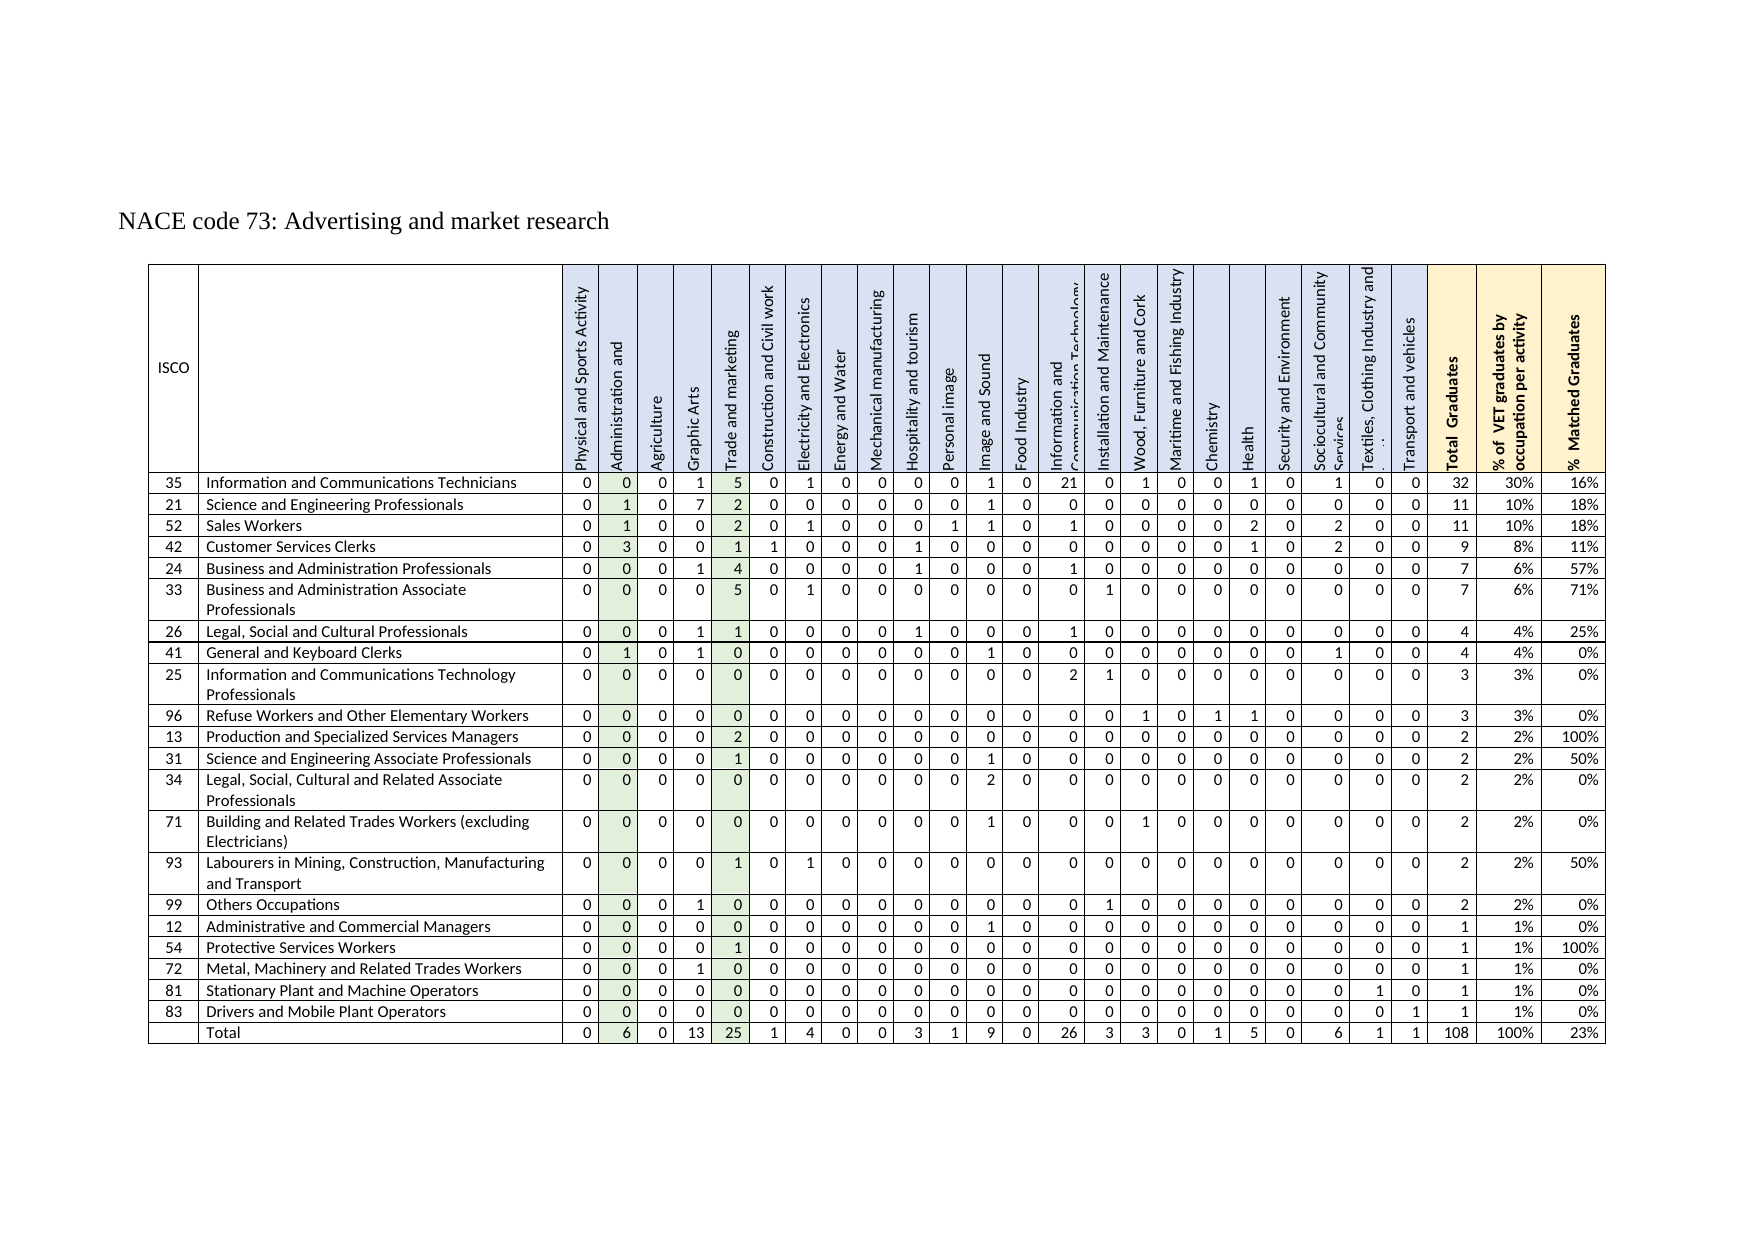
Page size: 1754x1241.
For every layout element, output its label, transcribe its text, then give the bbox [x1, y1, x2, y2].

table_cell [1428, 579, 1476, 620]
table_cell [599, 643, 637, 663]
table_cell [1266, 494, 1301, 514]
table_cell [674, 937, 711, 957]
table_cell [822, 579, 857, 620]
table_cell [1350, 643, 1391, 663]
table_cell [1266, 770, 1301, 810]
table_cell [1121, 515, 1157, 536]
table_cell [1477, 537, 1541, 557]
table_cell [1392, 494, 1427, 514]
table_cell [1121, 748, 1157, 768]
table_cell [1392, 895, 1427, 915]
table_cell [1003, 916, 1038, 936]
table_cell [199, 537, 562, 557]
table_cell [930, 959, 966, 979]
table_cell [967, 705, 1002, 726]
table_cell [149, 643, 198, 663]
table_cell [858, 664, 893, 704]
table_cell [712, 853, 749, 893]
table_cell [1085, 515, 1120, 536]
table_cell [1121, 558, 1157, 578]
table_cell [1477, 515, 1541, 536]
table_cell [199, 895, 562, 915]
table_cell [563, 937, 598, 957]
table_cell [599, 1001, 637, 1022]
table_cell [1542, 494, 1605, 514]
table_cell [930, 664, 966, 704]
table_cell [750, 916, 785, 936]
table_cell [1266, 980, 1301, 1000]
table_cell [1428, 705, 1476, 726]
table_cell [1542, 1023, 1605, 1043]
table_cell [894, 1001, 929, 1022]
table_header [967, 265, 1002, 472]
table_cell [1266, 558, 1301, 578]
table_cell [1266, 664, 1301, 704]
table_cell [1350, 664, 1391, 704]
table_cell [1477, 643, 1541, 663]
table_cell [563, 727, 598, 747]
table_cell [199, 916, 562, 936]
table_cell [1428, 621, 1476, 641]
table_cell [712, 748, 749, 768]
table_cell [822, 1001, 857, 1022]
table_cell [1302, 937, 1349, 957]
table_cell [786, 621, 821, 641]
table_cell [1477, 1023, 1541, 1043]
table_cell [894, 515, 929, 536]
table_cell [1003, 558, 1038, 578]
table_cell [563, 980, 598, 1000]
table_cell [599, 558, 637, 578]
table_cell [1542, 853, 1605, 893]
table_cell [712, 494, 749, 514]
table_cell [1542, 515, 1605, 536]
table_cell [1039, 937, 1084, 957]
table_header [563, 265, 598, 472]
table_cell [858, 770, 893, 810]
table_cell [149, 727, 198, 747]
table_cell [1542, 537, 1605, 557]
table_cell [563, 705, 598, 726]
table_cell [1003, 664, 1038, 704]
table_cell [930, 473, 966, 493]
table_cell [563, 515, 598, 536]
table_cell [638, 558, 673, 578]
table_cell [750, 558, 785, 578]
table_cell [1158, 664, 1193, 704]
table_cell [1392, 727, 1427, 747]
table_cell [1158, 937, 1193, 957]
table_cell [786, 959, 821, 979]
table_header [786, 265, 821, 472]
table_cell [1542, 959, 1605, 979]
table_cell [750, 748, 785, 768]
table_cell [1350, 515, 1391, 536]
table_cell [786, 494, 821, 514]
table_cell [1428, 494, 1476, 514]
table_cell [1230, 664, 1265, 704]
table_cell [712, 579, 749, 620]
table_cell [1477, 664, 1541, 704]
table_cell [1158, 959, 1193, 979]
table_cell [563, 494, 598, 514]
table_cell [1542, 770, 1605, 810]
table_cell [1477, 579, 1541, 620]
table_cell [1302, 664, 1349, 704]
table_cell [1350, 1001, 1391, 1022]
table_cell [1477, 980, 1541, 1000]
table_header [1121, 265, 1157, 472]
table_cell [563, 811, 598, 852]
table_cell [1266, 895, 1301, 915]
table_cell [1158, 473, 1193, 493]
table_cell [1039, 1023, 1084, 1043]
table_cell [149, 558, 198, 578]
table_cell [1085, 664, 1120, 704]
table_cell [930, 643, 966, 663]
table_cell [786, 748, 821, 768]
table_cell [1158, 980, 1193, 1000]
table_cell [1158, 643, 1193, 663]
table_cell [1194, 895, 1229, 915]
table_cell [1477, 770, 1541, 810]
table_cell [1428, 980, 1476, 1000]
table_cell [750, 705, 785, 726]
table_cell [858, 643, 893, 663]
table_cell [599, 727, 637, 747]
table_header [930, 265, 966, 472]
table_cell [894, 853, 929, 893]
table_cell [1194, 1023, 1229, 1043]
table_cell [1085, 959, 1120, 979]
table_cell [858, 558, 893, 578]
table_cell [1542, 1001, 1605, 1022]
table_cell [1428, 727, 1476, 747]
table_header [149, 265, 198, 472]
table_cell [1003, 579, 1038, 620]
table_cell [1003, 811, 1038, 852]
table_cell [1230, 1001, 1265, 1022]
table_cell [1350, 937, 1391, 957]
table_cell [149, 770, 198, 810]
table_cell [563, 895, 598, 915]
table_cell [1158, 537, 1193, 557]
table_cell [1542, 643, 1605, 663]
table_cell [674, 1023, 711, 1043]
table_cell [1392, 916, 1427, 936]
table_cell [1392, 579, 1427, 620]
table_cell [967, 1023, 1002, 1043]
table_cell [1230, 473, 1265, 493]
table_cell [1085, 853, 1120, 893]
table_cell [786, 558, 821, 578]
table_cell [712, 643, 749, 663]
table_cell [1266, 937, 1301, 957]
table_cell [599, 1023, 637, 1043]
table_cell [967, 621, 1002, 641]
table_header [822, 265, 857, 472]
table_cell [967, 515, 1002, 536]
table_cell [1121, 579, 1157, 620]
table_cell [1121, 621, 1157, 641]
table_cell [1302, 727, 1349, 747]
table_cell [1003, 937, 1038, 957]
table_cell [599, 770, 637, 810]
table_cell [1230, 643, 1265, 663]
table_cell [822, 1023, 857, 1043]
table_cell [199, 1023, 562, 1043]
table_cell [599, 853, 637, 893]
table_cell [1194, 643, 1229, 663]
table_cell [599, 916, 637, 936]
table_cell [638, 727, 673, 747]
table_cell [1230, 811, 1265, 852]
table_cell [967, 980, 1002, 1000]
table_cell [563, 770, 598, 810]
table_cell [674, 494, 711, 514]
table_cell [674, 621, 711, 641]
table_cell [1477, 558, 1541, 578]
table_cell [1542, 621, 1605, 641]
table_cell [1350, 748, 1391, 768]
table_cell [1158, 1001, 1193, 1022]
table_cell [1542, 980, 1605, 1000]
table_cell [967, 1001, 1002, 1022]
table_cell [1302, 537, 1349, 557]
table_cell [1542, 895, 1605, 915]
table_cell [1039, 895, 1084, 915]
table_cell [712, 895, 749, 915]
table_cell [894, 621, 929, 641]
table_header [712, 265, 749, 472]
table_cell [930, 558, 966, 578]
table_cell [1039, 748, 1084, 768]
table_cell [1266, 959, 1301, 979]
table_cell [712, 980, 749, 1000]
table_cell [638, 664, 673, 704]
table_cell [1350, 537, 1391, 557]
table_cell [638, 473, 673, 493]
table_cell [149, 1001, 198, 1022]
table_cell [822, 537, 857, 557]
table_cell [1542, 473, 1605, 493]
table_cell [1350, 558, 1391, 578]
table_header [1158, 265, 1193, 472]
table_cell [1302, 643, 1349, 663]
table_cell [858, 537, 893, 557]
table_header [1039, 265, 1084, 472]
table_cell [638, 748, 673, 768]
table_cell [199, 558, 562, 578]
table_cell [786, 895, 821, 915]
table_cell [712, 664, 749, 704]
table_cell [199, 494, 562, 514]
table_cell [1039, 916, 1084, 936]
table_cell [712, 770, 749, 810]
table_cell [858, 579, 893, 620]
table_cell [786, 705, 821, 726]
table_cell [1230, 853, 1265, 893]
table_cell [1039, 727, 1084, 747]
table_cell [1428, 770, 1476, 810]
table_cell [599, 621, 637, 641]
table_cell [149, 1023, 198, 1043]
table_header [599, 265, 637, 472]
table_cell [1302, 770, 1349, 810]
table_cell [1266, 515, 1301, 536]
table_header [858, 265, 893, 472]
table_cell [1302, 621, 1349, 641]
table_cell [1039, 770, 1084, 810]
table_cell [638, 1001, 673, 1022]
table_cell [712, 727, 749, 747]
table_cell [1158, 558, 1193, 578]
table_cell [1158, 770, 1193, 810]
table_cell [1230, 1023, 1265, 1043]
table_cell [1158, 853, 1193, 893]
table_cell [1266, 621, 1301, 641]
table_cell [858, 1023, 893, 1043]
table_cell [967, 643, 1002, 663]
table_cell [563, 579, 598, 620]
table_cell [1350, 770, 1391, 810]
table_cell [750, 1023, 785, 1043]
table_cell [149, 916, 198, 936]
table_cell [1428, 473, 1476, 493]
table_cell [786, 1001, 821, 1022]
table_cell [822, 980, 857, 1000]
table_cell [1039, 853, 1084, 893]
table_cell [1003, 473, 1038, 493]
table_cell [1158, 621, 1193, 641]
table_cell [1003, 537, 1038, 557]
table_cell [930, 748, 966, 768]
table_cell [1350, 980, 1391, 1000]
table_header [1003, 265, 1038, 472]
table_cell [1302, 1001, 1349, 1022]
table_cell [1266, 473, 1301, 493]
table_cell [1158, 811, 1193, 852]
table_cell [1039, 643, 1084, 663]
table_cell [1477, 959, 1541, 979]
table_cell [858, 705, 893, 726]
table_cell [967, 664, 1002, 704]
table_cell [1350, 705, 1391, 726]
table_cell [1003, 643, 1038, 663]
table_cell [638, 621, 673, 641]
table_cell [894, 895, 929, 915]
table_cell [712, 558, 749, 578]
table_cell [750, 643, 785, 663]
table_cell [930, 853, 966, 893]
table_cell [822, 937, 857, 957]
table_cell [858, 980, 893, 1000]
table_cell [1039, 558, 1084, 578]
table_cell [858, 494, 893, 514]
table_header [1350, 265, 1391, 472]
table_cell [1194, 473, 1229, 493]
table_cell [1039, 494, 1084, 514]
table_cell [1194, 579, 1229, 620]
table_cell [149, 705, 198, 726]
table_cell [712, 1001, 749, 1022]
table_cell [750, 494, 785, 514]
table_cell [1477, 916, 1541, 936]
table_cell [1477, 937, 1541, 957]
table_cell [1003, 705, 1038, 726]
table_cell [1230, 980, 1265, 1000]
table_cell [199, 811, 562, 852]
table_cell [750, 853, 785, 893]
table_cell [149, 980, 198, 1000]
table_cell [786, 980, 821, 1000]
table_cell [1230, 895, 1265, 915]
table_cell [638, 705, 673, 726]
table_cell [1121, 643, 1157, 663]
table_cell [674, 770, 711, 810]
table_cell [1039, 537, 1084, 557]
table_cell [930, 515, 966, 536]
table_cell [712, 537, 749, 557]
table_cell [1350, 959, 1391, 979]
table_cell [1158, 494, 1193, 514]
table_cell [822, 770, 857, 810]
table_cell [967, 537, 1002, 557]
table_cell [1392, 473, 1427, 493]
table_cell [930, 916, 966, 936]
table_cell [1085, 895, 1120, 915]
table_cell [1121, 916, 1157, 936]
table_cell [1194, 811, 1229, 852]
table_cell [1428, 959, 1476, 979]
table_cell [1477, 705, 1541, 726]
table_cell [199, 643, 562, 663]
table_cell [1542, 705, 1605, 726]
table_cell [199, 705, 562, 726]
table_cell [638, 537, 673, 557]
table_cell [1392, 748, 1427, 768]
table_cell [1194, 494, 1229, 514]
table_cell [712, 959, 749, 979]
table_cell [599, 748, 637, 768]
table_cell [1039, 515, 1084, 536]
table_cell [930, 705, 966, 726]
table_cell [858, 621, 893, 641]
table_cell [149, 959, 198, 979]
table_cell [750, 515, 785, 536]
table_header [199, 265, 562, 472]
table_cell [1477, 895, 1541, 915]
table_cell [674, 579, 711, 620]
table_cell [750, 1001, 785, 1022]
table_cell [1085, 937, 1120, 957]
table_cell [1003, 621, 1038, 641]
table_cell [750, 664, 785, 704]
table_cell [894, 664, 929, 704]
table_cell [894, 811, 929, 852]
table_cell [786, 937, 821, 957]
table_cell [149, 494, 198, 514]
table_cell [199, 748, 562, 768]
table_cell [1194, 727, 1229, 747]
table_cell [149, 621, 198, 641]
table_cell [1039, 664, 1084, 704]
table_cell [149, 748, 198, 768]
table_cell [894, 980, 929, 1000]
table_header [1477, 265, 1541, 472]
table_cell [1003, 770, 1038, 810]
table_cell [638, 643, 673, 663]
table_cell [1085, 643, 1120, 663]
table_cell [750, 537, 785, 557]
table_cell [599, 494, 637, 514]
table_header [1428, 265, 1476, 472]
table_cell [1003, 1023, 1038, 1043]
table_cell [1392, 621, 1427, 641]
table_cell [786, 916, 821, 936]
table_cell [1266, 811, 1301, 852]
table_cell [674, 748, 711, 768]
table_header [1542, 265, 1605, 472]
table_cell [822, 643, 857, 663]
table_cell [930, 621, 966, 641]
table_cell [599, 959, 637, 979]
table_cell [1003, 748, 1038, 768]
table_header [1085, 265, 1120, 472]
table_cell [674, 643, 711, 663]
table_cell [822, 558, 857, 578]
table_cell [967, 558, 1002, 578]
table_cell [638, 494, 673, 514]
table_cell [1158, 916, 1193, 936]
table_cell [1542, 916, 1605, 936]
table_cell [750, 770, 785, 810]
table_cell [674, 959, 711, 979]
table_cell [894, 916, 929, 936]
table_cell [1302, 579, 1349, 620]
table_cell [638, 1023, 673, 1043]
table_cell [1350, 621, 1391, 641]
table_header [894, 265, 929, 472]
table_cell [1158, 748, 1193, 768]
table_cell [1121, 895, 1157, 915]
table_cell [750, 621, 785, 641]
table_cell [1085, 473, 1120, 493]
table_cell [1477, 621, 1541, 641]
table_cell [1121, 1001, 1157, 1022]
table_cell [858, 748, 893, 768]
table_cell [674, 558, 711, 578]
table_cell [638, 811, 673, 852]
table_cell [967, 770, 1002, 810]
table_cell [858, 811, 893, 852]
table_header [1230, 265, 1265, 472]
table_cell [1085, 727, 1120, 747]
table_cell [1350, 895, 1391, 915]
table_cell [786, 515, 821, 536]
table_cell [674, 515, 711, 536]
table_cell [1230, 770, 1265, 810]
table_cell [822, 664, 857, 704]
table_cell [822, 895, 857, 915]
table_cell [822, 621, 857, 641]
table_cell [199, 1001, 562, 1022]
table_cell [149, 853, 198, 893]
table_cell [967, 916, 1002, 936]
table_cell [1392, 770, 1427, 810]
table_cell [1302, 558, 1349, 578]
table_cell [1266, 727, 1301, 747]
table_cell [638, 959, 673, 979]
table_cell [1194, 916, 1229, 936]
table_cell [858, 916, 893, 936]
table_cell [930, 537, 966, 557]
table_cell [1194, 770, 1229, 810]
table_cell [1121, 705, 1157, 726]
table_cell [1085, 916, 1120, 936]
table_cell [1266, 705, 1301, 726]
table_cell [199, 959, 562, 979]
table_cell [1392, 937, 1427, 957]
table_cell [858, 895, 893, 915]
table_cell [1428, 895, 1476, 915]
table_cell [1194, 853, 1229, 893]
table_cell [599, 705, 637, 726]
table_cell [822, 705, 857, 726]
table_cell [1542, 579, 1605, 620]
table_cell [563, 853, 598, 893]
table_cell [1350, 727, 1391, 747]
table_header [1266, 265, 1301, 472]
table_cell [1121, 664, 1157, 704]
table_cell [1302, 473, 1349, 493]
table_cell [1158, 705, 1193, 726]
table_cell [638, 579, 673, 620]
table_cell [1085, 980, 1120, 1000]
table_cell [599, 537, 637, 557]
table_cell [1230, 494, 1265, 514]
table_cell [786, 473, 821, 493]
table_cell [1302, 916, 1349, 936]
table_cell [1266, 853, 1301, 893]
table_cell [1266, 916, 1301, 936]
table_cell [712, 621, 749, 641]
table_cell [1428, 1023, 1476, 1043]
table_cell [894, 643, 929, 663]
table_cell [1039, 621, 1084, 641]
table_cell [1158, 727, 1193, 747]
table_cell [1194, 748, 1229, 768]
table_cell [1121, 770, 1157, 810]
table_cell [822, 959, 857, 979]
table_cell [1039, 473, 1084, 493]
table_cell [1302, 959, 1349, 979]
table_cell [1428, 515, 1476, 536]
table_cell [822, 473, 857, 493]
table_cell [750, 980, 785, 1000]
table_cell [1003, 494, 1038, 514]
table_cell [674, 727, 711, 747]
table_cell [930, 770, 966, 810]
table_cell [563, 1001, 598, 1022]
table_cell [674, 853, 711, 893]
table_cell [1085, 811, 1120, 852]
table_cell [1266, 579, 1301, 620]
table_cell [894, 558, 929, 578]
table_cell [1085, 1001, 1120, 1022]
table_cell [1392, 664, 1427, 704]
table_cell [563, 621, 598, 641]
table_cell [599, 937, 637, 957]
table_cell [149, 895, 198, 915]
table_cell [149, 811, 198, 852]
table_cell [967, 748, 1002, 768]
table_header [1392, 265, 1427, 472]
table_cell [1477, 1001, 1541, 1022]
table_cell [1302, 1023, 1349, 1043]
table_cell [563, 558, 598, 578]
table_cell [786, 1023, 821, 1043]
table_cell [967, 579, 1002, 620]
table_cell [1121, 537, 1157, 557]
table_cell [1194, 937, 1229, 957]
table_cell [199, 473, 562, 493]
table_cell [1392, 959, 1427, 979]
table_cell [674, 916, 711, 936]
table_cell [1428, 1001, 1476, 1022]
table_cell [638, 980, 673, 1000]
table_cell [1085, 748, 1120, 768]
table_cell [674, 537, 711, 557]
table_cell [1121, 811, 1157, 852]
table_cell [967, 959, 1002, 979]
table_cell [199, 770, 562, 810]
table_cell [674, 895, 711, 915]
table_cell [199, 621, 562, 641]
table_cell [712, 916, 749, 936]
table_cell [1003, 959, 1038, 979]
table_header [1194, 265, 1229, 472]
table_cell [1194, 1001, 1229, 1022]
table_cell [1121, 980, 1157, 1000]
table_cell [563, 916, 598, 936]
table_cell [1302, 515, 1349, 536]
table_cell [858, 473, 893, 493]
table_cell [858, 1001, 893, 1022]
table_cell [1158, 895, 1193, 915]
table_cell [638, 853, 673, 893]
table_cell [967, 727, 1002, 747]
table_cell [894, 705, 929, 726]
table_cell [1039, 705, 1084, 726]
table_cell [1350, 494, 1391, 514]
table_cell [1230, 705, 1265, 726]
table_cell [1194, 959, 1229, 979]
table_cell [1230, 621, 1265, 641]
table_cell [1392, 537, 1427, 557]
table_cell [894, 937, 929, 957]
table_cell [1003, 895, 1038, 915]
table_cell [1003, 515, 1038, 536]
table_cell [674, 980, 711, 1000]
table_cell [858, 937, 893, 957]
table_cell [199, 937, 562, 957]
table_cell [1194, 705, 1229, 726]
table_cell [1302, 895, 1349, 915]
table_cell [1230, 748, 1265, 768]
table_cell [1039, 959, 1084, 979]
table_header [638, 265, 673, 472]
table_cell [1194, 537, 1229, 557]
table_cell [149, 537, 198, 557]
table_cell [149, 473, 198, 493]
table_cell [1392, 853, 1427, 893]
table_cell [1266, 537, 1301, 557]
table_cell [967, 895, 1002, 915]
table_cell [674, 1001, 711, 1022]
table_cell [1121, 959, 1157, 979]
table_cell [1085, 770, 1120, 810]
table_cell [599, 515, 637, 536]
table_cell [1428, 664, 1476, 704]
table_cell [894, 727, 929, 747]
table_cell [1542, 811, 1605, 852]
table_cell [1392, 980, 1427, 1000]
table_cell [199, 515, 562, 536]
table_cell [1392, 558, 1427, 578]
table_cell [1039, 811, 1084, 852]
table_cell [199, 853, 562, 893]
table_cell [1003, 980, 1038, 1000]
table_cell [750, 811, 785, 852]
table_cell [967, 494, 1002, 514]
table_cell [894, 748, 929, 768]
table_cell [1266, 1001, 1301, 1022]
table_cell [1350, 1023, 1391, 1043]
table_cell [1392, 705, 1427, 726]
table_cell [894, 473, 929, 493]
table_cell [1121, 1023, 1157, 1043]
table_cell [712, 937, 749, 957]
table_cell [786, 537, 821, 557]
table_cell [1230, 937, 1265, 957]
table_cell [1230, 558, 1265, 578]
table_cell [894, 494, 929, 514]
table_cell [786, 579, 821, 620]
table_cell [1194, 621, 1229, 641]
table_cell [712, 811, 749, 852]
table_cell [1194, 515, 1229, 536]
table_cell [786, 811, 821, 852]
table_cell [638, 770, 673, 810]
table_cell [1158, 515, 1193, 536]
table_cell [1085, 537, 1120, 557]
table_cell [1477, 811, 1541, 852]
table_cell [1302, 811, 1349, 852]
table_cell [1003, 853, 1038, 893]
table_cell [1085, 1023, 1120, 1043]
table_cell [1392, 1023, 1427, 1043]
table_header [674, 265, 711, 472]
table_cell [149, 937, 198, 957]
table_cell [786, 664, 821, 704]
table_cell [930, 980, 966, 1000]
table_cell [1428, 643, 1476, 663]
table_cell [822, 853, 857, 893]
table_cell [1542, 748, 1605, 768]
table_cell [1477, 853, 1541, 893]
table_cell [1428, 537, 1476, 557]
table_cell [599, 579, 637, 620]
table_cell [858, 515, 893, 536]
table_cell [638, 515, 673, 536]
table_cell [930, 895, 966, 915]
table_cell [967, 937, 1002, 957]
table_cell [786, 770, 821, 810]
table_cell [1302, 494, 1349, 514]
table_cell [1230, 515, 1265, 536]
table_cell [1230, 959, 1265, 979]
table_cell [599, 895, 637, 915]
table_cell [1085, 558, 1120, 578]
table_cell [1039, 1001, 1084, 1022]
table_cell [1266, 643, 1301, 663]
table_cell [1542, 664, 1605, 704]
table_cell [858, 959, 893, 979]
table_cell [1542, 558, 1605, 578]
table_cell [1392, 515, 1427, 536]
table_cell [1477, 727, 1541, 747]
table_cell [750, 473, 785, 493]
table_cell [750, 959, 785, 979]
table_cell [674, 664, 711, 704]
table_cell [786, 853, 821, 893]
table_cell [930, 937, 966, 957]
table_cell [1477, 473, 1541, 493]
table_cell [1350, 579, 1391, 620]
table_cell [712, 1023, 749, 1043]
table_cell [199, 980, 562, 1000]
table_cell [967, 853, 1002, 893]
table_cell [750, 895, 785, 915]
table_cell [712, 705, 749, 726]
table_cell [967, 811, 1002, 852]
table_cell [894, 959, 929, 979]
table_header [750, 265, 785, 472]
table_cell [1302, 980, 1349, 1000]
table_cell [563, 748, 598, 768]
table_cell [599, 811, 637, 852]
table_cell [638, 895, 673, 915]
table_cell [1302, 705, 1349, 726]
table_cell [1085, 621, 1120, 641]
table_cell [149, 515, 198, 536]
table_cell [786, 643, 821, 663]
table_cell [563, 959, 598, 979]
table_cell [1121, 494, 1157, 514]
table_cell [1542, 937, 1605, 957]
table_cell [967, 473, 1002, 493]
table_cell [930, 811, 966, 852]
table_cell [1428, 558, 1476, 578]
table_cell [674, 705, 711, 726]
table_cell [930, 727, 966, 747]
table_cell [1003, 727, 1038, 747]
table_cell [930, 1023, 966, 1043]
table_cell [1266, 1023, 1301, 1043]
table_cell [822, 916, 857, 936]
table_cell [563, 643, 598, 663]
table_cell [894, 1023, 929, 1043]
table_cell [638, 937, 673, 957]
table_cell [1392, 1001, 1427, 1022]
text NACE code 73: Advertising and market research [118, 206, 1636, 235]
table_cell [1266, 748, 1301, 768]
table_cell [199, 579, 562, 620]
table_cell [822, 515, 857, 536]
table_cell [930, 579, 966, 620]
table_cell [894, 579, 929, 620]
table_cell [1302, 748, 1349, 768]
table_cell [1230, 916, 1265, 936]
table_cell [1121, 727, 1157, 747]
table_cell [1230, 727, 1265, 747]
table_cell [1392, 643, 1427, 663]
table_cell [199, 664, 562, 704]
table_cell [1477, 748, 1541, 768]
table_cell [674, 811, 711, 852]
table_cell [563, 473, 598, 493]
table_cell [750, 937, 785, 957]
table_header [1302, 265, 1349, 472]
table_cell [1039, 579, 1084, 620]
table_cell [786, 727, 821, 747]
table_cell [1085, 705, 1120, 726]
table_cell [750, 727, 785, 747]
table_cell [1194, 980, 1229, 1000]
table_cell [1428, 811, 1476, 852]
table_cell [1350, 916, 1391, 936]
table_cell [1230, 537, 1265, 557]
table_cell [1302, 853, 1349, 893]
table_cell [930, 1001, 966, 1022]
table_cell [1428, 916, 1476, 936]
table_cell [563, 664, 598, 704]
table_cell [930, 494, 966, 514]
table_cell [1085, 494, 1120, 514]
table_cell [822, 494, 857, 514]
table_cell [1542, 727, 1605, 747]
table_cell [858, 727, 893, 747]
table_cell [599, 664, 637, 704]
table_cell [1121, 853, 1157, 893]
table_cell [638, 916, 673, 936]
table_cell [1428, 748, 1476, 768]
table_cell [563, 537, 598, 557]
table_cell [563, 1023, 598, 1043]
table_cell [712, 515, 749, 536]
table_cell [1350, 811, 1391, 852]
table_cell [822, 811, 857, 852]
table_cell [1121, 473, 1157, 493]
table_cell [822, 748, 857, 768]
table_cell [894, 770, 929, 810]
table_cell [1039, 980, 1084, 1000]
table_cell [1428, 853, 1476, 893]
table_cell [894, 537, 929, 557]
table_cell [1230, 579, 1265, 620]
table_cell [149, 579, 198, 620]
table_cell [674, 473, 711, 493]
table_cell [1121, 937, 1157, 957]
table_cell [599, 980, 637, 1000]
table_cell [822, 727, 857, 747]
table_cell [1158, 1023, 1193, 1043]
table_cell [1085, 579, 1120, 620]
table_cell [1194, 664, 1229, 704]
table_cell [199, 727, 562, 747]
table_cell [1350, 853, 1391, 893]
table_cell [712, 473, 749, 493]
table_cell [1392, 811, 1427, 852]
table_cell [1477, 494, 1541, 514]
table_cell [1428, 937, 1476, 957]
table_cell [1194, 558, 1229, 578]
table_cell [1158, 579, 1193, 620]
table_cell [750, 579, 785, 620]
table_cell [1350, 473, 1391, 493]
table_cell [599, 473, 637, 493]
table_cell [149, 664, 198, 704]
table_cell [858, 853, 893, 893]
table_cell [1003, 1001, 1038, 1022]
